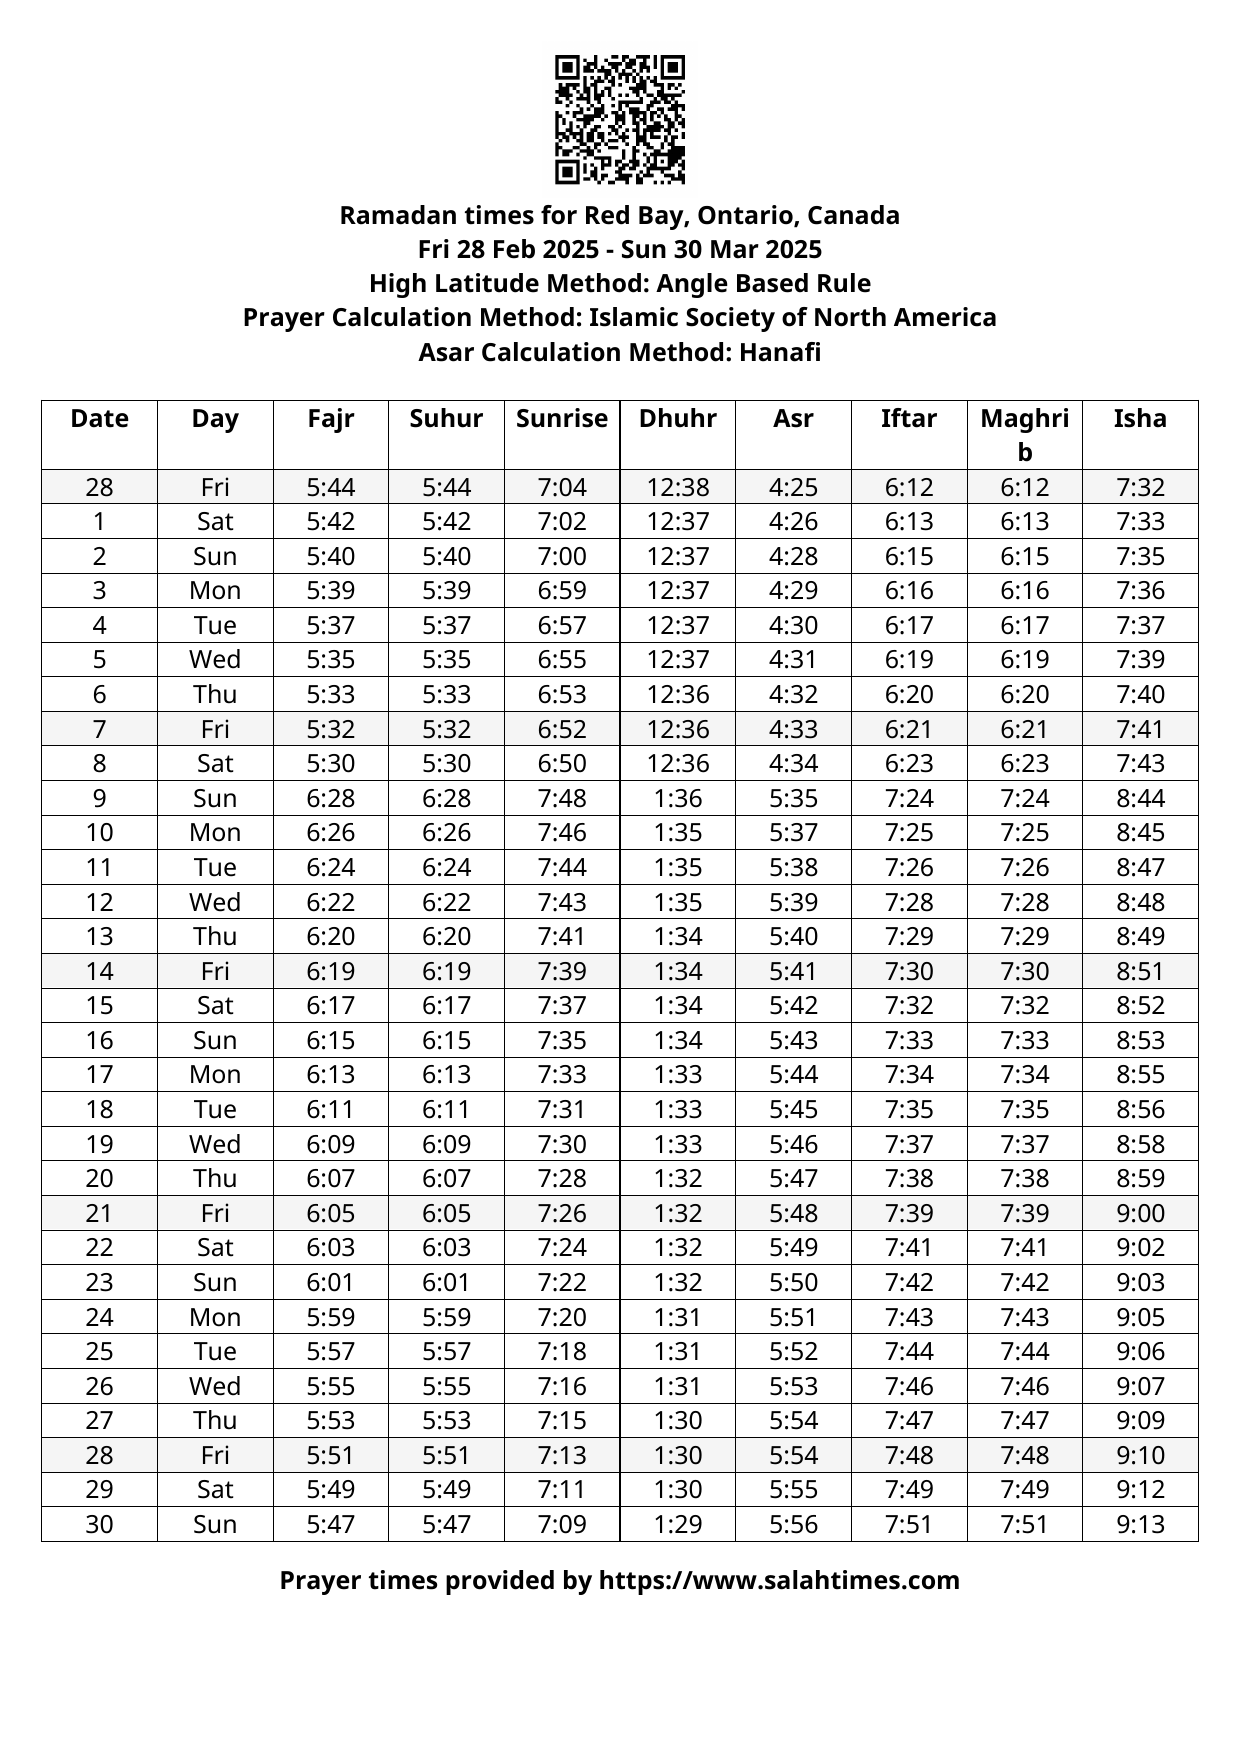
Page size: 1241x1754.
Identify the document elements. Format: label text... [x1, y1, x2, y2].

table_cell 6:12 [968, 470, 1082, 503]
table_cell 21 [42, 1196, 157, 1229]
table_cell 6:12 [852, 470, 967, 503]
table_cell 6:15 [968, 539, 1082, 572]
table_cell 1:36 [621, 781, 735, 814]
table_cell 9:13 [1083, 1507, 1198, 1541]
table_cell 5:35 [736, 781, 851, 814]
table_cell Wed [158, 885, 273, 918]
table_cell 6:57 [505, 608, 619, 642]
table_cell 1:35 [621, 885, 735, 918]
table_cell 5:37 [736, 816, 851, 849]
table_cell 5:39 [389, 574, 504, 607]
table_cell 12:37 [621, 643, 735, 676]
table_cell 4:34 [736, 746, 851, 780]
table_cell 28 [42, 470, 157, 503]
table_cell 7:47 [968, 1404, 1082, 1437]
table_cell Fri [158, 1196, 273, 1229]
table_cell 7:41 [852, 1231, 967, 1264]
table_cell 17 [42, 1058, 157, 1091]
table_cell 4:31 [736, 643, 851, 676]
table_cell 5:56 [736, 1507, 851, 1541]
table_cell 7:46 [505, 816, 619, 849]
table_cell 5:53 [389, 1404, 504, 1437]
table_cell Tue [158, 850, 273, 884]
table_cell 22 [42, 1231, 157, 1264]
table_cell 6:55 [505, 643, 619, 676]
table_cell Thu [158, 1404, 273, 1437]
table_cell 7:36 [1083, 574, 1198, 607]
table_cell 5:44 [389, 470, 504, 503]
table_cell 7:20 [505, 1300, 619, 1333]
table_cell 7:24 [852, 781, 967, 814]
table_header Dhuhr [621, 401, 735, 469]
table_cell 6:15 [389, 1023, 504, 1057]
table_cell 1:34 [621, 989, 735, 1022]
table_cell 7:37 [852, 1127, 967, 1160]
table_cell 6:28 [389, 781, 504, 814]
table_cell 6:20 [389, 919, 504, 953]
table_cell Wed [158, 1127, 273, 1160]
table_cell 7:44 [852, 1334, 967, 1368]
table_cell 7:48 [852, 1438, 967, 1472]
table_cell 7:35 [968, 1092, 1082, 1126]
table_cell 5:46 [736, 1127, 851, 1160]
table_cell 12 [42, 885, 157, 918]
table_cell 6:23 [852, 746, 967, 780]
table_cell 7:38 [968, 1161, 1082, 1195]
table_cell 6:22 [389, 885, 504, 918]
table_cell Sat [158, 1231, 273, 1264]
table_cell 20 [42, 1161, 157, 1195]
table_cell 7:15 [505, 1404, 619, 1437]
table_cell 1:33 [621, 1092, 735, 1126]
table_cell 7:02 [505, 504, 619, 538]
text Prayer times provided by https://www.salahtimes.com [42, 1563, 1198, 1597]
table_cell 5:50 [736, 1265, 851, 1299]
table_cell 5:55 [736, 1473, 851, 1506]
table_cell 7:34 [852, 1058, 967, 1091]
table_cell 6:17 [274, 989, 388, 1022]
table_cell 6:17 [852, 608, 967, 642]
table_cell 13 [42, 919, 157, 953]
table_cell 7:32 [968, 989, 1082, 1022]
table_cell 7:41 [505, 919, 619, 953]
table_cell 5:33 [274, 677, 388, 711]
table_cell Fri [158, 470, 273, 503]
table_cell Sun [158, 781, 273, 814]
table_cell 5:47 [389, 1507, 504, 1541]
table_cell 29 [42, 1473, 157, 1506]
table_cell 7:33 [1083, 504, 1198, 538]
table_cell 8:47 [1083, 850, 1198, 884]
table_cell 8:49 [1083, 919, 1198, 953]
table_cell 5:49 [389, 1473, 504, 1506]
table_cell 1:31 [621, 1334, 735, 1368]
table_cell 7:46 [852, 1369, 967, 1402]
table_cell 5:38 [736, 850, 851, 884]
table_cell 3 [42, 574, 157, 607]
table_cell 8 [42, 746, 157, 780]
table_cell 7:25 [852, 816, 967, 849]
table_cell 27 [42, 1404, 157, 1437]
table_cell 6:05 [389, 1196, 504, 1229]
table_cell 7:32 [852, 989, 967, 1022]
table_cell 5:32 [274, 712, 388, 745]
table_cell 25 [42, 1334, 157, 1368]
table_cell 7:41 [1083, 712, 1198, 745]
table_cell 5:48 [736, 1196, 851, 1229]
table_cell 7:37 [1083, 608, 1198, 642]
table_cell 14 [42, 954, 157, 987]
table_cell Fri [158, 1438, 273, 1472]
table_cell 6:01 [274, 1265, 388, 1299]
table_cell 7:37 [968, 1127, 1082, 1160]
table_cell 7:22 [505, 1265, 619, 1299]
table_cell 8:56 [1083, 1092, 1198, 1126]
table_cell 12:37 [621, 608, 735, 642]
table_cell 9:02 [1083, 1231, 1198, 1264]
table_cell 7:24 [968, 781, 1082, 814]
table_cell 5:43 [736, 1023, 851, 1057]
table_cell 5:44 [274, 470, 388, 503]
table_cell 5:54 [736, 1404, 851, 1437]
picture [542, 41, 699, 198]
table_cell 7:28 [852, 885, 967, 918]
table_cell Tue [158, 1334, 273, 1368]
table_cell 9:06 [1083, 1334, 1198, 1368]
table_cell 12:37 [621, 574, 735, 607]
table_cell 6:17 [968, 608, 1082, 642]
table_cell Mon [158, 574, 273, 607]
text Ramadan times for Red Bay, Ontario, Canada [42, 198, 1198, 232]
table_cell 6:03 [389, 1231, 504, 1264]
table_cell 6:13 [852, 504, 967, 538]
table_cell 6:13 [968, 504, 1082, 538]
table_cell 7:26 [968, 850, 1082, 884]
table_cell 5 [42, 643, 157, 676]
table_cell 16 [42, 1023, 157, 1057]
table_cell 6:05 [274, 1196, 388, 1229]
table_header Fajr [274, 401, 388, 469]
table_cell 8:55 [1083, 1058, 1198, 1091]
table_cell 1:32 [621, 1231, 735, 1264]
table_cell 1:32 [621, 1161, 735, 1195]
table_header Asr [736, 401, 851, 469]
table_cell 4:32 [736, 677, 851, 711]
table_cell 7:25 [968, 816, 1082, 849]
table_cell 5:40 [736, 919, 851, 953]
table_cell 30 [42, 1507, 157, 1541]
table_cell Fri [158, 954, 273, 987]
table_cell 1:29 [621, 1507, 735, 1541]
table_cell 5:42 [736, 989, 851, 1022]
text High Latitude Method: Angle Based Rule [42, 266, 1198, 300]
table_cell 8:58 [1083, 1127, 1198, 1160]
table_cell 6:59 [505, 574, 619, 607]
table_cell 7:13 [505, 1438, 619, 1472]
table_cell 7 [42, 712, 157, 745]
table_cell 5:49 [274, 1473, 388, 1506]
table_cell 5:52 [736, 1334, 851, 1368]
table_cell 7:28 [968, 885, 1082, 918]
table_cell 6:17 [389, 989, 504, 1022]
table_cell 6:13 [389, 1058, 504, 1091]
table_cell 7:43 [505, 885, 619, 918]
table_cell 12:37 [621, 504, 735, 538]
table_cell 1:35 [621, 816, 735, 849]
table_cell 6:13 [274, 1058, 388, 1091]
table_cell 7:42 [852, 1265, 967, 1299]
table_cell 6:24 [389, 850, 504, 884]
table_cell 23 [42, 1265, 157, 1299]
text Asar Calculation Method: Hanafi [42, 334, 1198, 368]
table_cell 6:16 [852, 574, 967, 607]
table_cell 7:44 [505, 850, 619, 884]
table_cell 9 [42, 781, 157, 814]
table_cell 7:28 [505, 1161, 619, 1195]
table_cell 12:36 [621, 677, 735, 711]
table_cell 4:25 [736, 470, 851, 503]
table_cell Fri [158, 712, 273, 745]
table_cell 10 [42, 816, 157, 849]
table_cell 1:30 [621, 1473, 735, 1506]
table_cell Wed [158, 643, 273, 676]
table_cell 12:38 [621, 470, 735, 503]
table_cell 9:09 [1083, 1404, 1198, 1437]
table_cell 26 [42, 1369, 157, 1402]
table_cell 7:30 [505, 1127, 619, 1160]
table_cell 5:37 [274, 608, 388, 642]
table_cell Sun [158, 1023, 273, 1057]
table_cell 1:31 [621, 1369, 735, 1402]
table_cell 7:39 [852, 1196, 967, 1229]
table_cell 8:52 [1083, 989, 1198, 1022]
table_cell Sat [158, 746, 273, 780]
table_cell 7:39 [1083, 643, 1198, 676]
table_cell 9:10 [1083, 1438, 1198, 1472]
table_cell 4:29 [736, 574, 851, 607]
table_cell Sun [158, 539, 273, 572]
table_cell 6:01 [389, 1265, 504, 1299]
table_cell 7:34 [968, 1058, 1082, 1091]
table_cell 7:35 [852, 1092, 967, 1126]
table_cell 5:39 [736, 885, 851, 918]
table_cell 6:19 [852, 643, 967, 676]
table_cell 6:11 [274, 1092, 388, 1126]
table_cell 7:47 [852, 1404, 967, 1437]
table_cell Thu [158, 1161, 273, 1195]
table_cell 5:40 [389, 539, 504, 572]
table_cell 5:30 [389, 746, 504, 780]
table_cell 7:51 [968, 1507, 1082, 1541]
table_cell 7:33 [968, 1023, 1082, 1057]
table_cell 1:34 [621, 1023, 735, 1057]
table_cell 5:40 [274, 539, 388, 572]
table_cell 7:43 [1083, 746, 1198, 780]
table_cell 7:11 [505, 1473, 619, 1506]
table_cell 5:57 [389, 1334, 504, 1368]
table_cell 6:26 [389, 816, 504, 849]
table_cell 7:26 [852, 850, 967, 884]
table_cell 4:28 [736, 539, 851, 572]
table_cell 7:29 [968, 919, 1082, 953]
table_cell 5:47 [274, 1507, 388, 1541]
table_cell Sun [158, 1265, 273, 1299]
table_cell 7:49 [852, 1473, 967, 1506]
table_cell Tue [158, 608, 273, 642]
table_cell 5:57 [274, 1334, 388, 1368]
table_cell 5:33 [389, 677, 504, 711]
table_cell Sat [158, 504, 273, 538]
table_cell 6:20 [852, 677, 967, 711]
table_cell Wed [158, 1369, 273, 1402]
table_cell 4:26 [736, 504, 851, 538]
table_cell 5:54 [736, 1438, 851, 1472]
table_cell 1:30 [621, 1404, 735, 1437]
table_cell 5:55 [389, 1369, 504, 1402]
table_cell 6:19 [968, 643, 1082, 676]
table_cell 6:09 [389, 1127, 504, 1160]
table_cell 7:16 [505, 1369, 619, 1402]
table_cell Sat [158, 989, 273, 1022]
table_cell 5:53 [736, 1369, 851, 1402]
table_cell 6:15 [274, 1023, 388, 1057]
table_cell 8:51 [1083, 954, 1198, 987]
table_cell 6:23 [968, 746, 1082, 780]
table_cell 5:35 [389, 643, 504, 676]
table_cell 1 [42, 504, 157, 538]
table_cell 7:48 [505, 781, 619, 814]
table_cell Mon [158, 1058, 273, 1091]
table_cell 6:19 [274, 954, 388, 987]
table_cell 6:26 [274, 816, 388, 849]
table_cell 6:28 [274, 781, 388, 814]
table_cell 5:35 [274, 643, 388, 676]
table_cell 6:24 [274, 850, 388, 884]
table_cell 7:39 [968, 1196, 1082, 1229]
table_cell 12:36 [621, 712, 735, 745]
table_cell 4:33 [736, 712, 851, 745]
table_header Date [42, 401, 157, 469]
table_cell 6:07 [389, 1161, 504, 1195]
table_cell 1:34 [621, 919, 735, 953]
table_cell 1:35 [621, 850, 735, 884]
table_cell 6:11 [389, 1092, 504, 1126]
table_cell 7:26 [505, 1196, 619, 1229]
table_cell 5:59 [274, 1300, 388, 1333]
table_cell 5:44 [736, 1058, 851, 1091]
table_cell 12:36 [621, 746, 735, 780]
table_cell 5:49 [736, 1231, 851, 1264]
table_cell 7:41 [968, 1231, 1082, 1264]
table_cell 6 [42, 677, 157, 711]
table_cell 1:31 [621, 1300, 735, 1333]
table_cell 7:48 [968, 1438, 1082, 1472]
table_cell Thu [158, 677, 273, 711]
table_cell 9:00 [1083, 1196, 1198, 1229]
table_cell 6:15 [852, 539, 967, 572]
table_cell 8:59 [1083, 1161, 1198, 1195]
table_cell 5:39 [274, 574, 388, 607]
table_cell 7:42 [968, 1265, 1082, 1299]
table_cell 7:40 [1083, 677, 1198, 711]
table_cell 5:55 [274, 1369, 388, 1402]
table_cell 7:43 [852, 1300, 967, 1333]
table_cell 7:18 [505, 1334, 619, 1368]
table_cell 7:33 [505, 1058, 619, 1091]
table_cell 6:16 [968, 574, 1082, 607]
table_cell 1:33 [621, 1058, 735, 1091]
table_cell 24 [42, 1300, 157, 1333]
table_cell 1:30 [621, 1438, 735, 1472]
table_cell 7:33 [852, 1023, 967, 1057]
table_cell Mon [158, 1300, 273, 1333]
table_cell 18 [42, 1092, 157, 1126]
table_cell 6:21 [968, 712, 1082, 745]
table_cell 5:42 [274, 504, 388, 538]
table_cell 7:37 [505, 989, 619, 1022]
table_cell 6:53 [505, 677, 619, 711]
table_cell 6:09 [274, 1127, 388, 1160]
table_cell 5:41 [736, 954, 851, 987]
table_cell 12:37 [621, 539, 735, 572]
table_cell 1:34 [621, 954, 735, 987]
table_cell 4 [42, 608, 157, 642]
table_cell 1:33 [621, 1127, 735, 1160]
table_cell 7:43 [968, 1300, 1082, 1333]
table_cell Tue [158, 1092, 273, 1126]
table_cell 7:24 [505, 1231, 619, 1264]
table_cell 6:52 [505, 712, 619, 745]
table_cell 8:48 [1083, 885, 1198, 918]
table_cell 7:44 [968, 1334, 1082, 1368]
table_cell 28 [42, 1438, 157, 1472]
table_cell 4:30 [736, 608, 851, 642]
table_cell 6:07 [274, 1161, 388, 1195]
table_cell 7:46 [968, 1369, 1082, 1402]
table_cell Mon [158, 816, 273, 849]
table_cell 9:03 [1083, 1265, 1198, 1299]
table_header Isha [1083, 401, 1198, 469]
table_cell 7:00 [505, 539, 619, 572]
text Fri 28 Feb 2025 - Sun 30 Mar 2025 [42, 232, 1198, 266]
table_cell 7:39 [505, 954, 619, 987]
table_cell 7:38 [852, 1161, 967, 1195]
table_cell 6:50 [505, 746, 619, 780]
table_cell 8:53 [1083, 1023, 1198, 1057]
table_cell 7:31 [505, 1092, 619, 1126]
table_cell 6:03 [274, 1231, 388, 1264]
table_cell 7:51 [852, 1507, 967, 1541]
table_cell Sat [158, 1473, 273, 1506]
table_cell 5:47 [736, 1161, 851, 1195]
table_cell 11 [42, 850, 157, 884]
table_header Sunrise [505, 401, 619, 469]
table_cell 7:09 [505, 1507, 619, 1541]
table_cell 5:51 [736, 1300, 851, 1333]
table_cell 5:59 [389, 1300, 504, 1333]
table_cell 7:35 [1083, 539, 1198, 572]
table_cell 5:45 [736, 1092, 851, 1126]
table_cell 5:51 [274, 1438, 388, 1472]
table_cell 8:45 [1083, 816, 1198, 849]
table_cell 5:53 [274, 1404, 388, 1437]
table_cell Sun [158, 1507, 273, 1541]
table_cell 5:30 [274, 746, 388, 780]
table_cell 7:35 [505, 1023, 619, 1057]
table_cell 6:20 [968, 677, 1082, 711]
table_cell 7:49 [968, 1473, 1082, 1506]
table_cell 7:30 [968, 954, 1082, 987]
table_cell 9:07 [1083, 1369, 1198, 1402]
table_cell 6:20 [274, 919, 388, 953]
table_cell 7:30 [852, 954, 967, 987]
table_cell 1:32 [621, 1196, 735, 1229]
table_cell 6:21 [852, 712, 967, 745]
table_cell 5:37 [389, 608, 504, 642]
table_header Iftar [852, 401, 967, 469]
table_cell 2 [42, 539, 157, 572]
table_cell 1:32 [621, 1265, 735, 1299]
table_cell 9:12 [1083, 1473, 1198, 1506]
table_cell 5:51 [389, 1438, 504, 1472]
table_header Day [158, 401, 273, 469]
table_cell 9:05 [1083, 1300, 1198, 1333]
table_cell 5:32 [389, 712, 504, 745]
table_header Suhur [389, 401, 504, 469]
table_cell 6:22 [274, 885, 388, 918]
table_cell 19 [42, 1127, 157, 1160]
table_cell 8:44 [1083, 781, 1198, 814]
table_cell 7:32 [1083, 470, 1198, 503]
table_cell Thu [158, 919, 273, 953]
table_cell 7:29 [852, 919, 967, 953]
table_header Maghrib [968, 401, 1082, 469]
table_cell 15 [42, 989, 157, 1022]
text Prayer Calculation Method: Islamic Society of North America [42, 300, 1198, 334]
table_cell 7:04 [505, 470, 619, 503]
table_cell 5:42 [389, 504, 504, 538]
table_cell 6:19 [389, 954, 504, 987]
